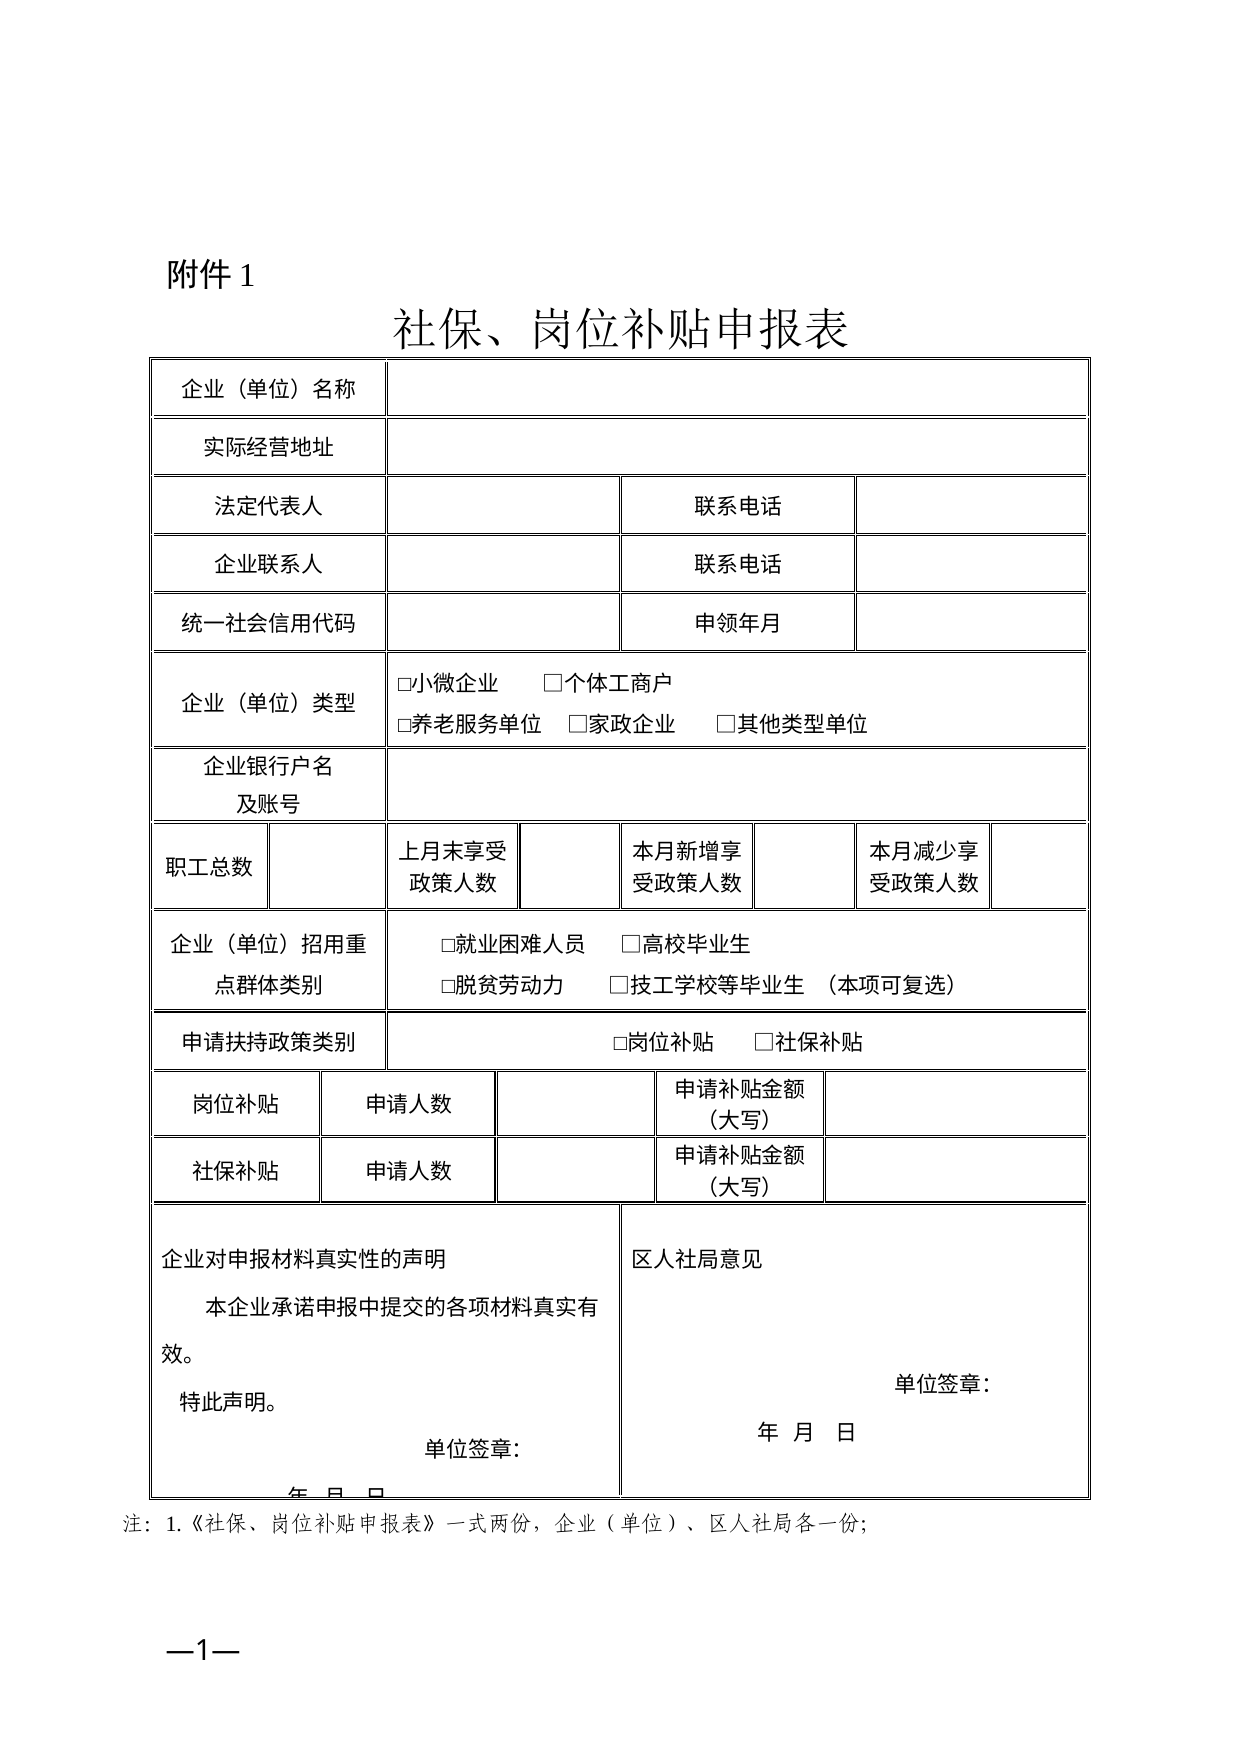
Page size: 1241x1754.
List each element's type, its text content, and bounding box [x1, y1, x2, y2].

table_cell [857, 533, 1088, 591]
table_cell 联系电话 [622, 536, 854, 591]
table_cell 实际经营地址 [150, 415, 387, 474]
table_cell [388, 746, 1088, 820]
table_cell 职工总数 [150, 820, 268, 908]
table_cell 申请补贴金额 （大写） [657, 1138, 823, 1201]
table_cell 企业（单位）类型 [152, 650, 385, 746]
table_cell [270, 824, 385, 908]
table_cell [990, 820, 1090, 908]
table_cell 上月末享受政策人数 [388, 824, 517, 908]
table_cell 本月减少享受政策人数 [857, 824, 989, 908]
table_cell [826, 1069, 1088, 1135]
table_header [387, 360, 1088, 415]
table_cell [856, 591, 1090, 649]
table_cell 岗位补贴 [152, 1069, 319, 1135]
table_cell [388, 594, 619, 649]
table_cell 联系电话 [622, 477, 854, 532]
table_cell 法定代表人 [150, 474, 387, 532]
table_cell [387, 415, 1090, 474]
table_cell [521, 824, 619, 908]
table_header 企业（单位）名称 [152, 358, 387, 415]
table_cell [388, 536, 619, 591]
table_cell 申请补贴金额 （大写） [657, 1072, 823, 1135]
table_cell [388, 477, 619, 532]
table_cell 企业对申报材料真实性的声明 本企业承诺申报中提交的各项材料真实有效。 特此声明。 单位签章： 年 月 日 [152, 1201, 620, 1497]
table_cell [856, 474, 1090, 532]
table_cell □岗位补贴 □社保补贴 [387, 1009, 1090, 1068]
table_cell 企业联系人 [152, 533, 385, 591]
text 附件1 [165, 240, 1075, 298]
table_cell 企业（单位）招用重点群体类别 [150, 908, 387, 1009]
table_cell [755, 824, 854, 908]
table_cell [498, 1138, 654, 1201]
table_cell 区人社局意见 单位签章： 年 月 日 [620, 1201, 1088, 1497]
table_cell 申请人数 [322, 1138, 494, 1201]
table_cell 统一社会信用代码 [150, 591, 387, 649]
table_cell 申请人数 [322, 1072, 494, 1135]
table_cell 申请扶持政策类别 [150, 1009, 387, 1068]
table_cell 申领年月 [622, 594, 854, 649]
text 注：1.《社保、岗位补贴申报表》一式两份，企业（单位）、区人社局各一份； [122, 1500, 1075, 1539]
table_cell □就业困难人员 □高校毕业生 □脱贫劳动力 □技工学校等毕业生 （本项可复选） [387, 908, 1090, 1009]
table_cell 企业银行户名 及账号 [152, 746, 385, 820]
table_cell [824, 1135, 1090, 1201]
table_cell 本月新增享受政策人数 [622, 824, 752, 908]
table_cell [498, 1072, 654, 1135]
table_cell 社保补贴 [150, 1135, 321, 1201]
table_cell □小微企业 □个体工商户 □养老服务单位 □家政企业 □其他类型单位 [388, 650, 1088, 746]
text 社保、岗位补贴申报表 [165, 298, 1075, 357]
